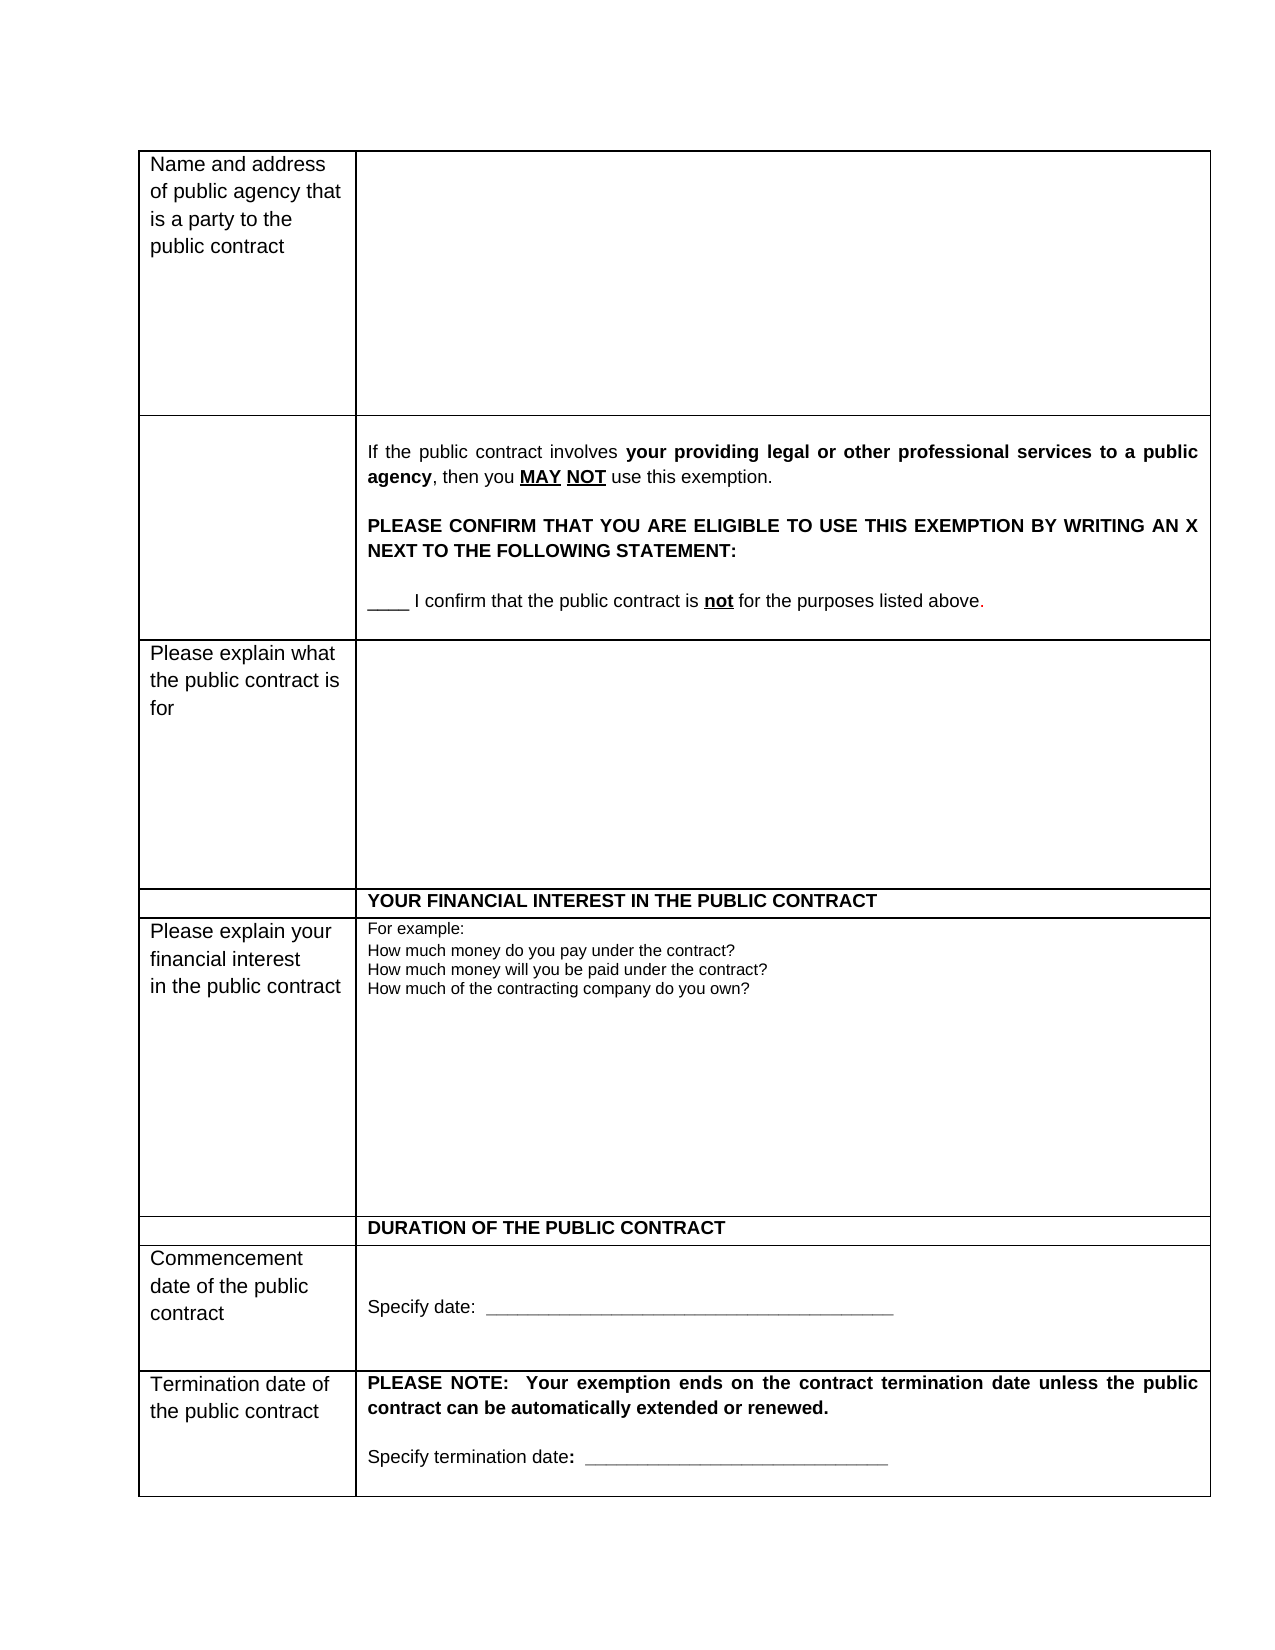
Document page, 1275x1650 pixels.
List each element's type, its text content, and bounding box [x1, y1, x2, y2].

table_cell [140, 416, 355, 639]
table_cell YOUR FINANCIAL INTEREST IN THE PUBLIC CONTRACT [357, 890, 1210, 917]
table_cell [140, 1217, 355, 1245]
table_cell For example: How much money do you pay under the contract? How much money will you be paid under the contract? How much of the contracting company do you own? [357, 919, 1210, 1216]
table_cell Name and address of public agency that is a party to the public contract [140, 152, 355, 414]
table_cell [357, 1372, 1210, 1496]
table_cell [357, 152, 1210, 414]
table_cell Commencement date of the public contract [140, 1246, 355, 1370]
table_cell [140, 1372, 355, 1496]
table_cell DURATION OF THE PUBLIC CONTRACT [357, 1217, 1210, 1245]
table_cell [357, 641, 1210, 888]
table_cell Please explain your financial interest in the public contract [140, 919, 355, 1216]
table_cell Specify date: _______________________________________ [357, 1246, 1210, 1370]
table_cell If the public contract involves your providing legal or other professional services to a public agency, then you MAY NOT use this exemption. PLEASE CONFIRM THAT YOU ARE ELIGIBLE TO USE THIS EXEMPTION BY WRITING AN X NEXT TO THE FOLLOWING STATEMENT: ____ I confirm that the public contract is not for the purposes listed above. [357, 416, 1210, 639]
table_cell Please explain what the public contract is for [140, 641, 355, 888]
table_cell [140, 890, 355, 917]
